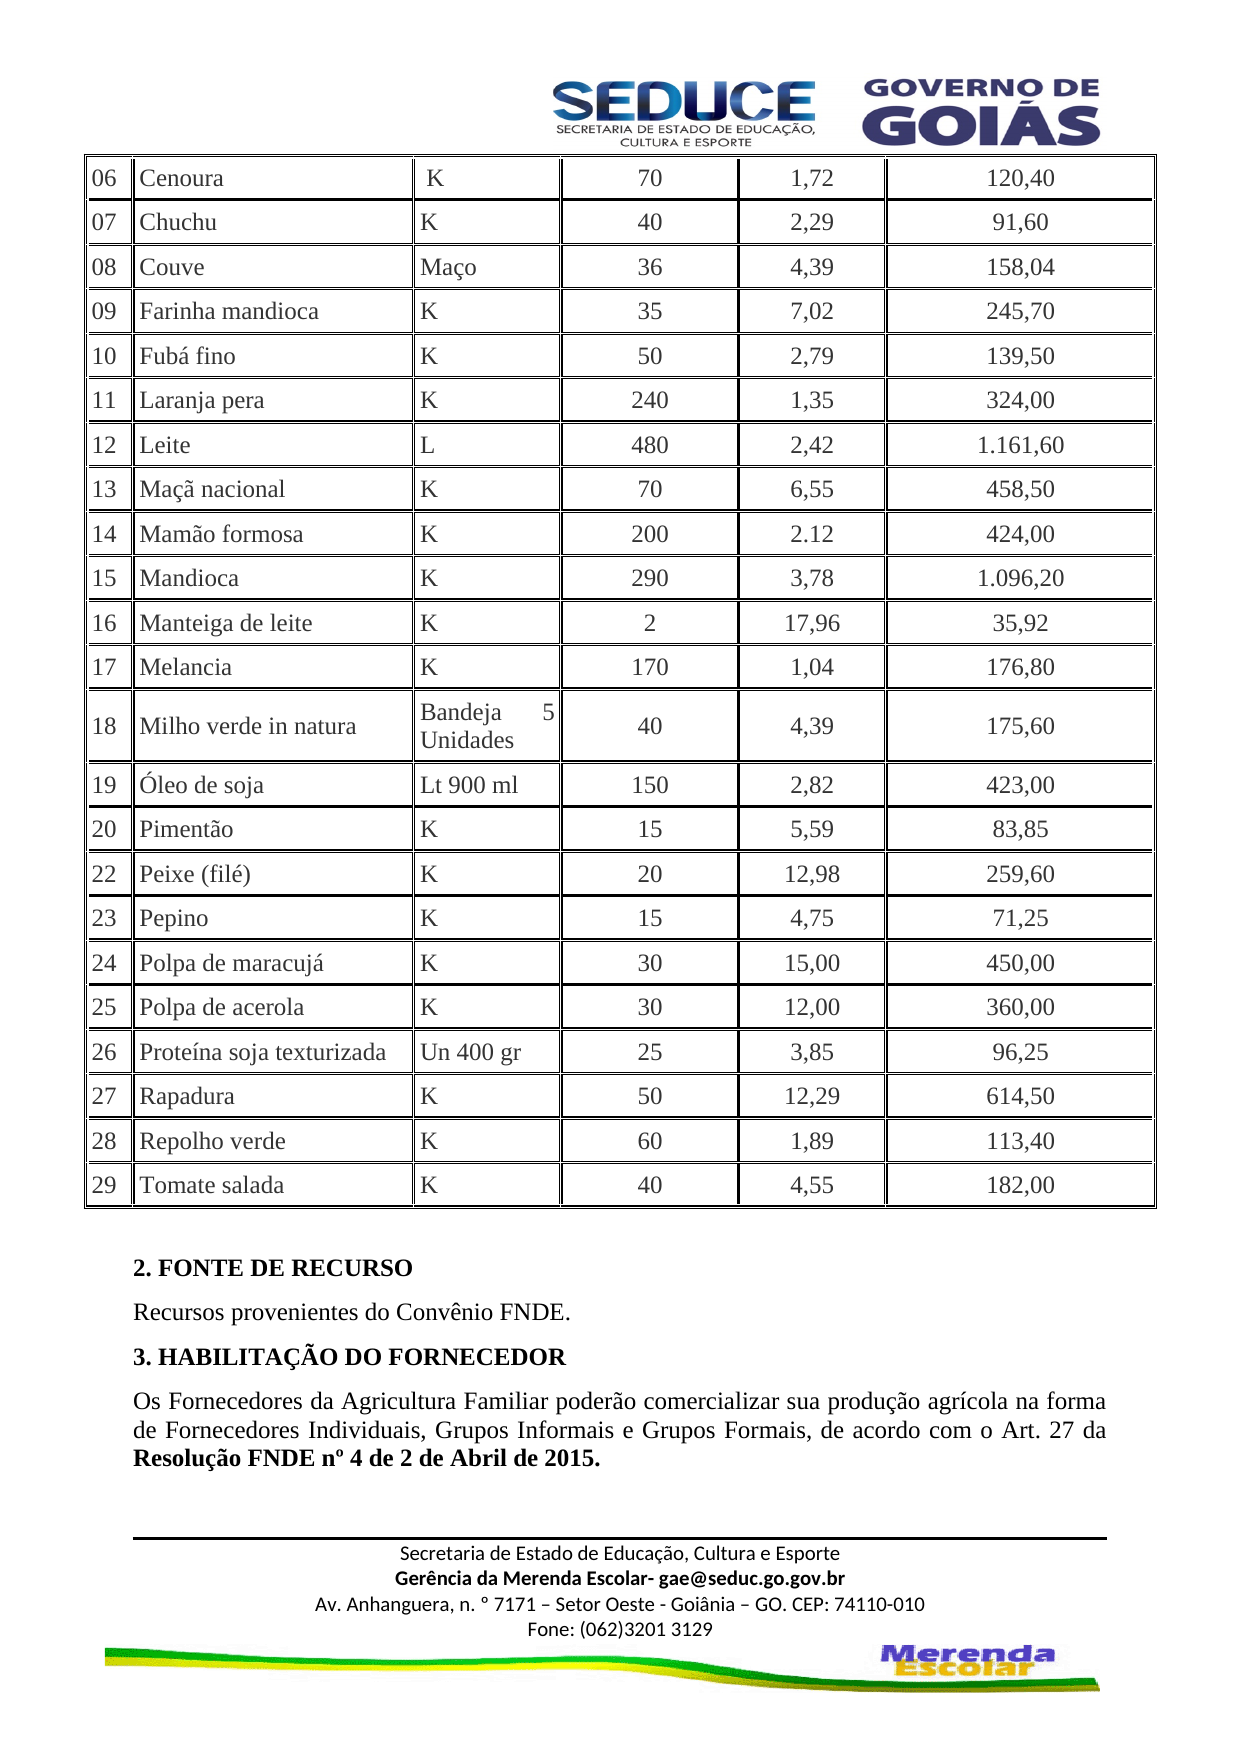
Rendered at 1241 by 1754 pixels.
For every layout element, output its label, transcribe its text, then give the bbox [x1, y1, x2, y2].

table_cell 12,29 [740, 1075, 884, 1116]
table_cell Chuchu [135, 201, 412, 242]
table_cell Pimentão [135, 808, 412, 849]
text 2. FONTE DE RECURSO [133, 1253, 1107, 1282]
table_cell Milho verde in natura [135, 691, 412, 760]
table_cell 614,50 [886, 1072, 1155, 1116]
table_cell K [414, 1161, 561, 1205]
text 3. HABILITAÇÃO DO FORNECEDOR [133, 1342, 1107, 1370]
table_cell K [415, 602, 559, 643]
table_cell 113,40 [888, 1116, 1154, 1161]
table_cell Melancia [135, 646, 412, 687]
table_cell 16 [87, 598, 131, 643]
table_cell K [415, 557, 559, 598]
table_cell 96,25 [888, 1027, 1154, 1072]
table_cell K [415, 379, 559, 420]
table_cell 240 [563, 379, 737, 420]
table_cell 423,00 [888, 760, 1154, 805]
table_cell 14 [87, 509, 131, 554]
table_cell Repolho verde [135, 1120, 412, 1161]
table_cell 19 [87, 760, 131, 805]
table_cell 83,85 [888, 805, 1154, 849]
table_cell 259,60 [888, 849, 1154, 894]
table_cell Polpa de maracujá [135, 942, 412, 983]
table_cell Rapadura [135, 1075, 412, 1116]
table_cell 23 [87, 894, 131, 938]
table_cell 170 [563, 646, 737, 687]
table_cell 2,79 [740, 335, 884, 376]
table_cell 6,55 [740, 468, 884, 509]
table_cell 424,00 [888, 509, 1154, 554]
table_cell 12,00 [740, 986, 884, 1027]
table_cell 30 [563, 942, 737, 983]
table_cell K [415, 513, 559, 554]
table_cell 4,75 [740, 897, 884, 938]
table_cell K [415, 942, 559, 983]
table_cell 2,29 [740, 201, 884, 242]
table_cell 245,70 [886, 287, 1155, 331]
table_cell 15 [563, 808, 737, 849]
table_cell 50 [563, 1075, 737, 1116]
table_cell 4,55 [738, 1161, 886, 1205]
table_cell 1,35 [740, 379, 884, 420]
table_cell Farinha mandioca [135, 290, 412, 331]
table_cell 40 [563, 201, 737, 242]
table_cell 158,04 [888, 243, 1154, 287]
table_cell Bandeja 5 Unidades [415, 691, 559, 760]
table_cell Peixe (filé) [135, 853, 412, 894]
table_cell 5,59 [740, 808, 884, 849]
table_cell K [415, 853, 559, 894]
table_cell Proteína soja texturizada [135, 1031, 412, 1072]
table_cell 2,42 [740, 424, 884, 465]
table_cell 12 [87, 420, 131, 465]
table_cell Mandioca [135, 557, 412, 598]
table_cell 13 [85, 465, 133, 509]
table_cell 20 [563, 853, 737, 894]
table_cell 450,00 [888, 938, 1154, 983]
table_cell Laranja pera [135, 379, 412, 420]
table_cell 175,60 [888, 687, 1154, 760]
table_cell 08 [87, 243, 131, 287]
table_cell K [415, 897, 559, 938]
table_cell 25 [563, 1031, 737, 1072]
table_cell 17,96 [740, 602, 884, 643]
table_cell Óleo de soja [135, 764, 412, 805]
table_cell 40 [561, 1164, 738, 1205]
table_cell 70 [561, 157, 738, 198]
table_cell 120,40 [886, 157, 1154, 198]
table_cell Fubá fino [135, 335, 412, 376]
table_cell 91,60 [888, 198, 1155, 242]
table_cell 35,92 [888, 598, 1154, 643]
table_cell 20 [87, 805, 131, 849]
table_cell 3,78 [740, 557, 884, 598]
table_cell 26 [87, 1027, 131, 1072]
table_cell 15 [563, 897, 737, 938]
table_cell 3,85 [740, 1031, 884, 1072]
table_cell 1.161,60 [888, 420, 1154, 465]
table_cell 11 [85, 376, 133, 420]
table_cell 1,04 [740, 646, 884, 687]
table_cell L [415, 424, 559, 465]
table_cell 36 [563, 246, 737, 287]
table_cell Lt 900 ml [415, 764, 559, 805]
table_cell 458,50 [886, 465, 1155, 509]
picture [552, 73, 1108, 154]
table_cell 2,82 [740, 764, 884, 805]
table_cell 28 [87, 1116, 131, 1161]
table_cell 29 [85, 1161, 133, 1205]
table_cell 10 [87, 331, 131, 376]
table_cell K [415, 201, 559, 242]
table_cell 09 [85, 287, 133, 331]
table_cell 22 [87, 849, 131, 894]
table_cell K [415, 1120, 559, 1161]
table_cell K [415, 1075, 559, 1116]
table_cell 324,00 [886, 376, 1155, 420]
table_cell 360,00 [888, 983, 1155, 1027]
table_cell 27 [85, 1072, 133, 1116]
table_cell 17 [85, 643, 133, 687]
table_cell Couve [135, 246, 412, 287]
table_cell 60 [563, 1120, 737, 1161]
text Recursos provenientes do Convênio FNDE. [133, 1297, 1107, 1326]
table_cell 182,00 [886, 1161, 1155, 1205]
table_cell 40 [563, 691, 737, 760]
text Os Fornecedores da Agricultura Familiar poderão comercializar sua produção agrícola na forma de Fornecedores Individuais, Grupos Informais e Grupos Formais, de acordo com o Art. 27 da Resolução FNDE nº 4 de 2 de Abril de 2015. [133, 1386, 1107, 1472]
table_cell Leite [135, 424, 412, 465]
table_cell 139,50 [888, 331, 1154, 376]
table_cell K [414, 155, 561, 198]
table_cell 71,25 [888, 894, 1154, 938]
table_cell Maço [415, 246, 559, 287]
table_cell 4,39 [740, 246, 884, 287]
table_cell 200 [563, 513, 737, 554]
table_cell 4,39 [740, 691, 884, 760]
table_cell 1.096,20 [886, 554, 1155, 598]
table_cell Tomate salada [133, 1164, 413, 1205]
table_cell 176,80 [886, 643, 1155, 687]
table_cell 2 [563, 602, 737, 643]
table_cell Maçã nacional [135, 468, 412, 509]
table_cell 15,00 [740, 942, 884, 983]
table_cell K [415, 468, 559, 509]
table_cell 24 [87, 938, 131, 983]
table_cell K [415, 335, 559, 376]
table_cell K [415, 808, 559, 849]
table_cell Manteiga de leite [135, 602, 412, 643]
table_cell 18 [87, 687, 131, 760]
table_cell Cenoura [133, 157, 413, 198]
table_cell K [415, 290, 559, 331]
table_cell 15 [85, 554, 133, 598]
table_cell 35 [563, 290, 737, 331]
table_cell 7,02 [740, 290, 884, 331]
table_cell 06 [87, 155, 133, 198]
table_cell 2.12 [740, 513, 884, 554]
table_cell Mamão formosa [135, 513, 412, 554]
table_cell 480 [563, 424, 737, 465]
table_cell Un 400 gr [415, 1031, 559, 1072]
table_cell 1,72 [738, 155, 886, 198]
table_cell 25 [85, 983, 131, 1027]
table_cell 1,89 [740, 1120, 884, 1161]
table_cell Pepino [135, 897, 412, 938]
table_cell 30 [563, 986, 737, 1027]
table_cell 70 [563, 468, 737, 509]
table_cell Polpa de acerola [135, 986, 412, 1027]
table_cell K [415, 646, 559, 687]
table_cell 150 [563, 764, 737, 805]
table_cell 12,98 [740, 853, 884, 894]
table_cell K [415, 986, 559, 1027]
table_cell 07 [85, 198, 131, 242]
table_cell 50 [563, 335, 737, 376]
table_cell 290 [563, 557, 737, 598]
